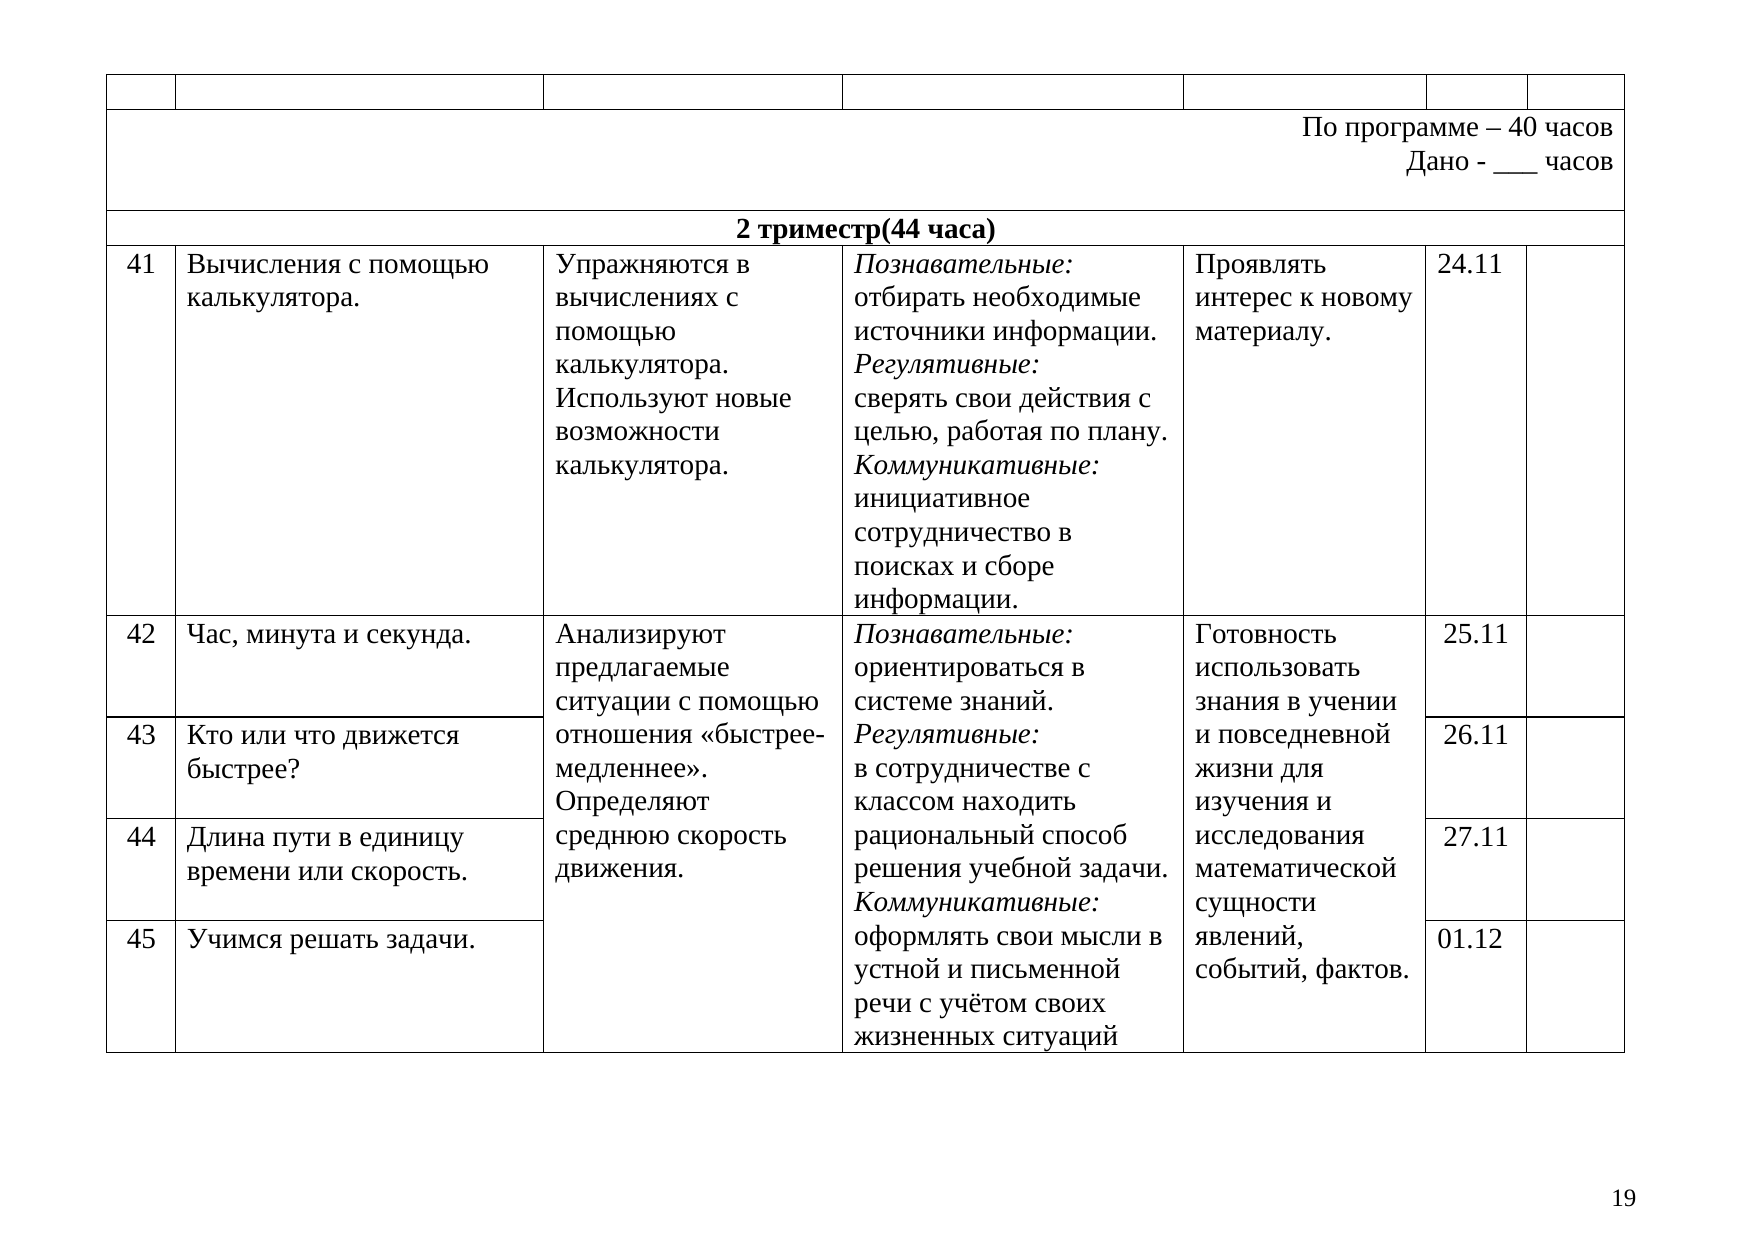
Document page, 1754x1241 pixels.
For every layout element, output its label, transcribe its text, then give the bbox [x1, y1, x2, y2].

table_cell [1527, 246, 1624, 615]
table_cell [1527, 921, 1624, 1052]
table_cell Упражняются в вычислениях с помощью калькулятора. Используют новые возможности калькулятора. [544, 246, 842, 615]
table_cell [1427, 75, 1527, 108]
table_cell Анализируют предлагаемые ситуации с помощью отношения «быстрее-медленнее». Определяют среднюю скорость движения. [544, 616, 842, 1052]
table_cell [1527, 616, 1624, 716]
table_cell Вычисления с помощью калькулятора. [176, 246, 543, 615]
table_cell По программе – 40 часов Дано - ___ часов [107, 110, 1624, 210]
table_cell 45 [107, 921, 175, 1052]
table_cell 25.11 [1426, 616, 1526, 716]
table_cell 24.11 [1426, 246, 1526, 615]
table_cell 40 [107, 75, 175, 108]
table_cell Учимся решать задачи. [176, 921, 543, 1052]
table_cell 41 [107, 246, 175, 615]
table_cell 01.12 [1426, 921, 1526, 1052]
table_cell Проявлять интерес к новому материалу. [1184, 246, 1425, 615]
table_cell Длина пути в единицу времени или скорость. [176, 819, 543, 920]
table_cell 43 [107, 718, 175, 818]
table_cell 27.11 [1426, 819, 1526, 920]
table_cell 26.11 [1426, 718, 1526, 818]
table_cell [176, 75, 543, 108]
table_cell [1528, 75, 1624, 108]
table_cell [1527, 819, 1624, 920]
table_cell Познавательные: отбирать необходимые источники информации. Регулятивные: сверять свои действия с целью, работая по плану. Коммуникативные: инициативное сотрудничество в поисках и сборе информации. [843, 246, 1183, 615]
table_cell 44 [107, 819, 175, 920]
table_cell Кто или что движется быстрее? [176, 718, 543, 818]
table_cell 42 [107, 616, 175, 716]
table_cell [1527, 718, 1624, 818]
table_cell 2 триместр(44 часа) [107, 211, 1624, 245]
table_cell Познавательные: ориентироваться в системе знаний. Регулятивные: в сотрудничестве с классом находить рациональный способ решения учебной задачи. Коммуникативные: оформлять свои мысли в устной и письменной речи с учётом своих жизненных ситуаций [843, 616, 1183, 1052]
table_cell Час, минута и секунда. [176, 616, 543, 716]
table_cell Готовность использовать знания в учении и повседневной жизни для изучения и исследования математической сущности явлений, событий, фактов. [1184, 616, 1425, 1052]
